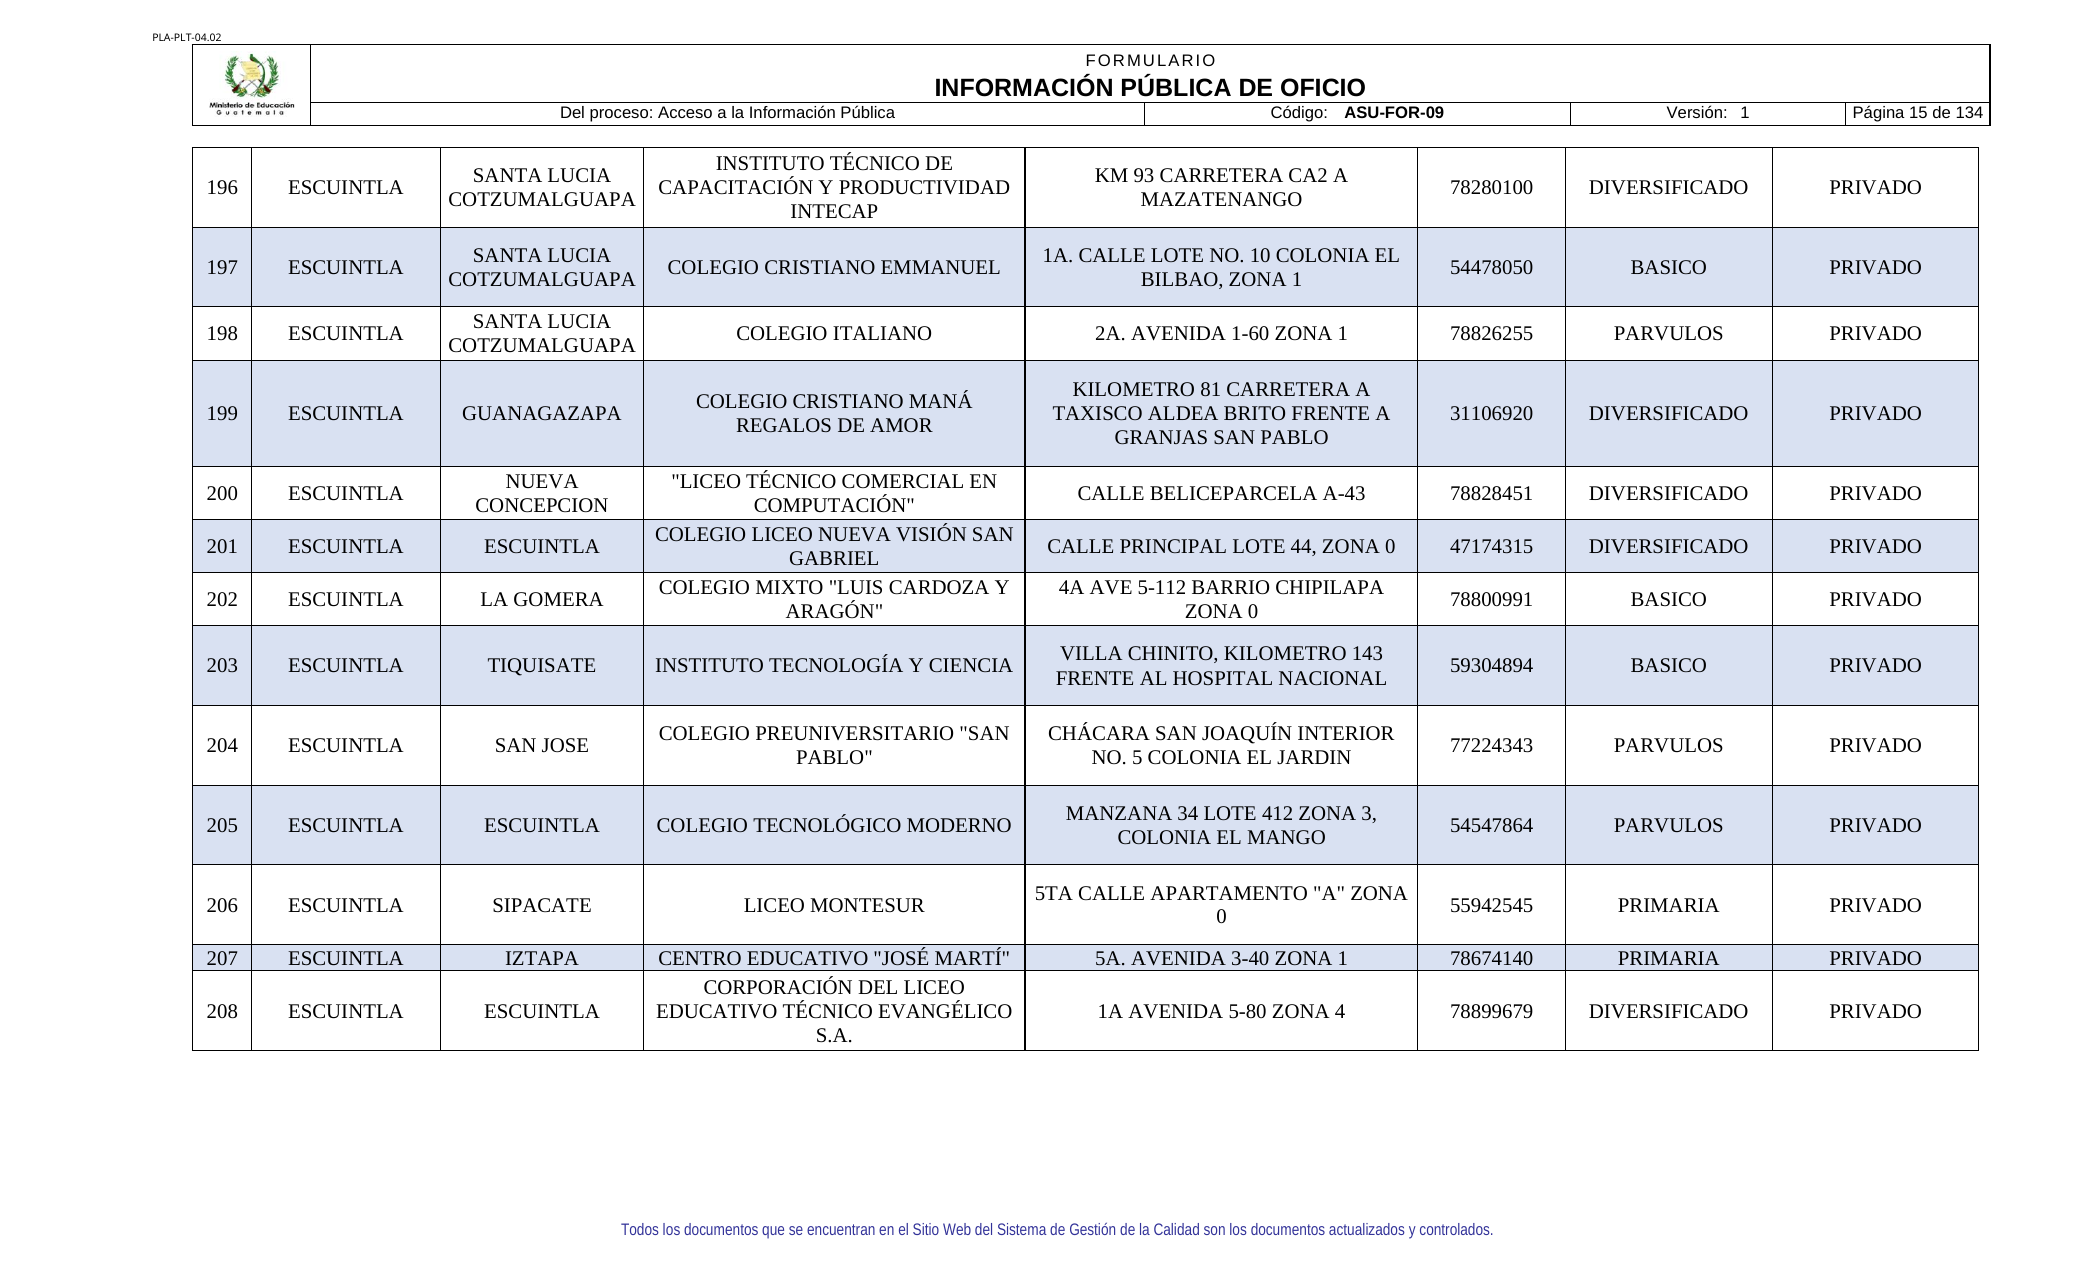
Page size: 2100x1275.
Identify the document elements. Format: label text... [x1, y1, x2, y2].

table_cell ESCUINTLA [252, 865, 440, 944]
table_cell 200 [193, 467, 251, 519]
table_cell PRIVADO [1773, 865, 1978, 944]
table_cell ESCUINTLA [441, 520, 643, 572]
table_cell DIVERSIFICADO [1566, 148, 1772, 227]
table_cell INSTITUTO TÉCNICO DE CAPACITACIÓN Y PRODUCTIVIDAD INTECAP [644, 148, 1024, 227]
table_cell SANTA LUCIA COTZUMALGUAPA [441, 228, 643, 306]
table_cell ESCUINTLA [252, 148, 440, 227]
table_cell 1A. CALLE LOTE NO. 10 COLONIA EL BILBAO, ZONA 1 [1026, 228, 1417, 306]
table_cell 1A AVENIDA 5-80 ZONA 4 [1026, 971, 1417, 1050]
table_cell PARVULOS [1566, 307, 1772, 359]
table_cell 55942545 [1418, 865, 1565, 944]
table_cell PRIVADO [1773, 148, 1978, 227]
table_cell MANZANA 34 LOTE 412 ZONA 3, COLONIA EL MANGO [1026, 786, 1417, 864]
table_cell PRIVADO [1773, 573, 1978, 625]
table_cell PRIVADO [1773, 945, 1978, 970]
table_cell 199 [193, 361, 251, 466]
table_cell COLEGIO ITALIANO [644, 307, 1024, 359]
table_cell CORPORACIÓN DEL LICEO EDUCATIVO TÉCNICO EVANGÉLICO S.A. [644, 971, 1024, 1050]
picture [208, 51, 295, 117]
table_cell 5A. AVENIDA 3-40 ZONA 1 [1026, 945, 1417, 970]
table_cell COLEGIO MIXTO "LUIS CARDOZA Y ARAGÓN" [644, 573, 1024, 625]
table_cell 207 [193, 945, 251, 970]
table_cell COLEGIO PREUNIVERSITARIO "SAN PABLO" [644, 706, 1024, 784]
table_cell VILLA CHINITO, KILOMETRO 143 FRENTE AL HOSPITAL NACIONAL [1026, 626, 1417, 705]
table_cell 77224343 [1418, 706, 1565, 784]
table_cell DIVERSIFICADO [1566, 520, 1772, 572]
table_cell NUEVA CONCEPCION [441, 467, 643, 519]
table_cell BASICO [1566, 573, 1772, 625]
table_cell 201 [193, 520, 251, 572]
table_cell 204 [193, 706, 251, 784]
table_cell 54547864 [1418, 786, 1565, 864]
table_cell 197 [193, 228, 251, 306]
table_cell ESCUINTLA [252, 945, 440, 970]
table_cell BASICO [1566, 626, 1772, 705]
table_cell PARVULOS [1566, 706, 1772, 784]
table_cell 205 [193, 786, 251, 864]
table_cell PRIVADO [1773, 467, 1978, 519]
table_cell ESCUINTLA [441, 971, 643, 1050]
table_cell KM 93 CARRETERA CA2 A MAZATENANGO [1026, 148, 1417, 227]
table_cell GUANAGAZAPA [441, 361, 643, 466]
table_cell PRIVADO [1773, 971, 1978, 1050]
table_cell 31106920 [1418, 361, 1565, 466]
table_cell ESCUINTLA [252, 573, 440, 625]
table_cell 198 [193, 307, 251, 359]
table_cell 47174315 [1418, 520, 1565, 572]
table_cell PRIMARIA [1566, 865, 1772, 944]
table_cell CHÁCARA SAN JOAQUÍN INTERIOR NO. 5 COLONIA EL JARDIN [1026, 706, 1417, 784]
table_cell 78899679 [1418, 971, 1565, 1050]
table_cell 78828451 [1418, 467, 1565, 519]
table_cell TIQUISATE [441, 626, 643, 705]
table_cell 54478050 [1418, 228, 1565, 306]
table_cell PRIVADO [1773, 228, 1978, 306]
table_cell DIVERSIFICADO [1566, 361, 1772, 466]
table_cell PRIVADO [1773, 626, 1978, 705]
table_cell ESCUINTLA [252, 361, 440, 466]
table_cell SANTA LUCIA COTZUMALGUAPA [441, 307, 643, 359]
table_cell 196 [193, 148, 251, 227]
table_cell 208 [193, 971, 251, 1050]
table_cell 59304894 [1418, 626, 1565, 705]
table_cell 206 [193, 865, 251, 944]
table_cell CALLE BELICEPARCELA A-43 [1026, 467, 1417, 519]
table_cell INSTITUTO TECNOLOGÍA Y CIENCIA [644, 626, 1024, 705]
table_cell PRIVADO [1773, 706, 1978, 784]
table_cell SANTA LUCIA COTZUMALGUAPA [441, 148, 643, 227]
table_cell ESCUINTLA [252, 307, 440, 359]
table_cell 78826255 [1418, 307, 1565, 359]
table_cell 202 [193, 573, 251, 625]
table_cell 4A AVE 5-112 BARRIO CHIPILAPA ZONA 0 [1026, 573, 1417, 625]
table_cell 5TA CALLE APARTAMENTO "A" ZONA 0 [1026, 865, 1417, 944]
table_cell ESCUINTLA [252, 786, 440, 864]
table_cell ESCUINTLA [252, 626, 440, 705]
table_cell SAN JOSE [441, 706, 643, 784]
table_cell BASICO [1566, 228, 1772, 306]
table_cell IZTAPA [441, 945, 643, 970]
table_cell PRIVADO [1773, 520, 1978, 572]
table_cell COLEGIO CRISTIANO MANÁ REGALOS DE AMOR [644, 361, 1024, 466]
table_cell PARVULOS [1566, 786, 1772, 864]
table_cell COLEGIO TECNOLÓGICO MODERNO [644, 786, 1024, 864]
table_cell ESCUINTLA [441, 786, 643, 864]
table_cell 2A. AVENIDA 1-60 ZONA 1 [1026, 307, 1417, 359]
table_cell ESCUINTLA [252, 706, 440, 784]
table_cell PRIMARIA [1566, 945, 1772, 970]
table_cell 78800991 [1418, 573, 1565, 625]
table_cell ESCUINTLA [252, 228, 440, 306]
table_cell DIVERSIFICADO [1566, 467, 1772, 519]
table_cell CENTRO EDUCATIVO "JOSÉ MARTÍ" [644, 945, 1024, 970]
table_cell COLEGIO CRISTIANO EMMANUEL [644, 228, 1024, 306]
table_cell SIPACATE [441, 865, 643, 944]
table_cell LICEO MONTESUR [644, 865, 1024, 944]
table_cell LA GOMERA [441, 573, 643, 625]
table_cell PRIVADO [1773, 361, 1978, 466]
table_cell KILOMETRO 81 CARRETERA A TAXISCO ALDEA BRITO FRENTE A GRANJAS SAN PABLO [1026, 361, 1417, 466]
table_cell PRIVADO [1773, 786, 1978, 864]
table_cell COLEGIO LICEO NUEVA VISIÓN SAN GABRIEL [644, 520, 1024, 572]
table_cell 78674140 [1418, 945, 1565, 970]
table_cell DIVERSIFICADO [1566, 971, 1772, 1050]
table_cell CALLE PRINCIPAL LOTE 44, ZONA 0 [1026, 520, 1417, 572]
table_cell ESCUINTLA [252, 971, 440, 1050]
table_cell ESCUINTLA [252, 520, 440, 572]
table_cell PRIVADO [1773, 307, 1978, 359]
table_cell 78280100 [1418, 148, 1565, 227]
table_cell 203 [193, 626, 251, 705]
table_cell "LICEO TÉCNICO COMERCIAL EN COMPUTACIÓN" [644, 467, 1024, 519]
table_cell ESCUINTLA [252, 467, 440, 519]
